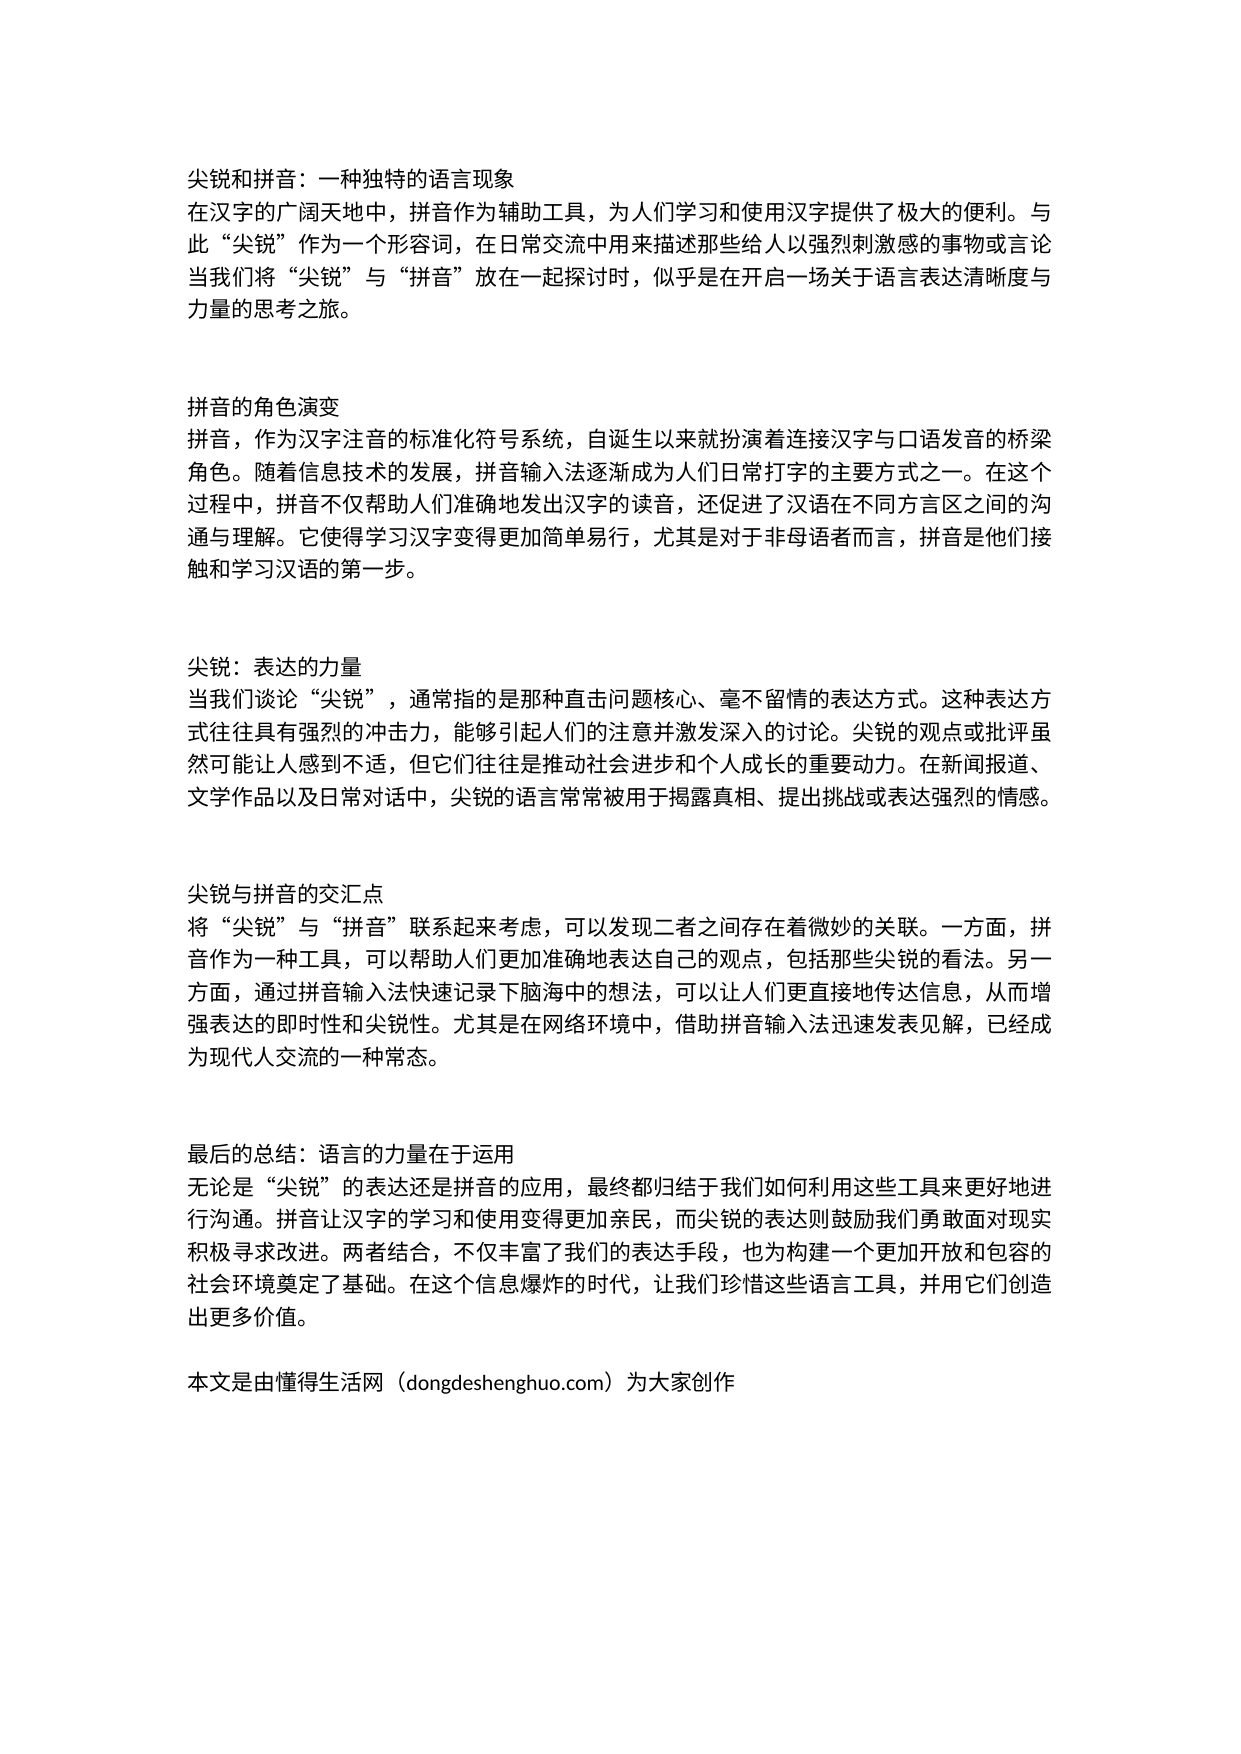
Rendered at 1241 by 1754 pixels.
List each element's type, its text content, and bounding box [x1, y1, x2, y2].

text 当我们谈论“尖锐”，通常指的是那种直击问题核心、毫不留情的表达方式。这种表达方式往往具有强烈的冲击力，能够引起人们的注意并激发深入的讨论。尖锐的观点或批评虽然可能让人感到不适，但它们往往是推动社会进步和个人成长的重要动力。在新闻报道、文学作品以及日常对话中，尖锐的语言常常被用于揭露真相、提出挑战或表达强烈的情感。 [187, 682, 1053, 812]
text 拼音的角色演变 [187, 389, 1053, 422]
text 将“尖锐”与“拼音”联系起来考虑，可以发现二者之间存在着微妙的关联。一方面，拼音作为一种工具，可以帮助人们更加准确地表达自己的观点，包括那些尖锐的看法。另一方面，通过拼音输入法快速记录下脑海中的想法，可以让人们更直接地传达信息，从而增强表达的即时性和尖锐性。尤其是在网络环境中，借助拼音输入法迅速发表见解，已经成为现代人交流的一种常态。 [187, 909, 1053, 1072]
text 本文是由懂得生活网（dongdeshenghuo.com）为大家创作 [187, 1364, 1053, 1397]
text 尖锐：表达的力量 [187, 649, 1053, 682]
text 尖锐与拼音的交汇点 [187, 877, 1053, 909]
text 拼音，作为汉字注音的标准化符号系统，自诞生以来就扮演着连接汉字与口语发音的桥梁角色。随着信息技术的发展，拼音输入法逐渐成为人们日常打字的主要方式之一。在这个过程中，拼音不仅帮助人们准确地发出汉字的读音，还促进了汉语在不同方言区之间的沟通与理解。它使得学习汉字变得更加简单易行，尤其是对于非母语者而言，拼音是他们接触和学习汉语的第一步。 [187, 422, 1053, 584]
text 最后的总结：语言的力量在于运用 [187, 1137, 1053, 1169]
text 在汉字的广阔天地中，拼音作为辅助工具，为人们学习和使用汉字提供了极大的便利。与此“尖锐”作为一个形容词，在日常交流中用来描述那些给人以强烈刺激感的事物或言论。当我们将“尖锐”与“拼音”放在一起探讨时，似乎是在开启一场关于语言表达清晰度与力量的思考之旅。 [187, 194, 1053, 324]
text 尖锐和拼音：一种独特的语言现象 [187, 162, 1053, 194]
text 无论是“尖锐”的表达还是拼音的应用，最终都归结于我们如何利用这些工具来更好地进行沟通。拼音让汉字的学习和使用变得更加亲民，而尖锐的表达则鼓励我们勇敢面对现实，积极寻求改进。两者结合，不仅丰富了我们的表达手段，也为构建一个更加开放和包容的社会环境奠定了基础。在这个信息爆炸的时代，让我们珍惜这些语言工具，并用它们创造出更多价值。 [187, 1169, 1053, 1332]
